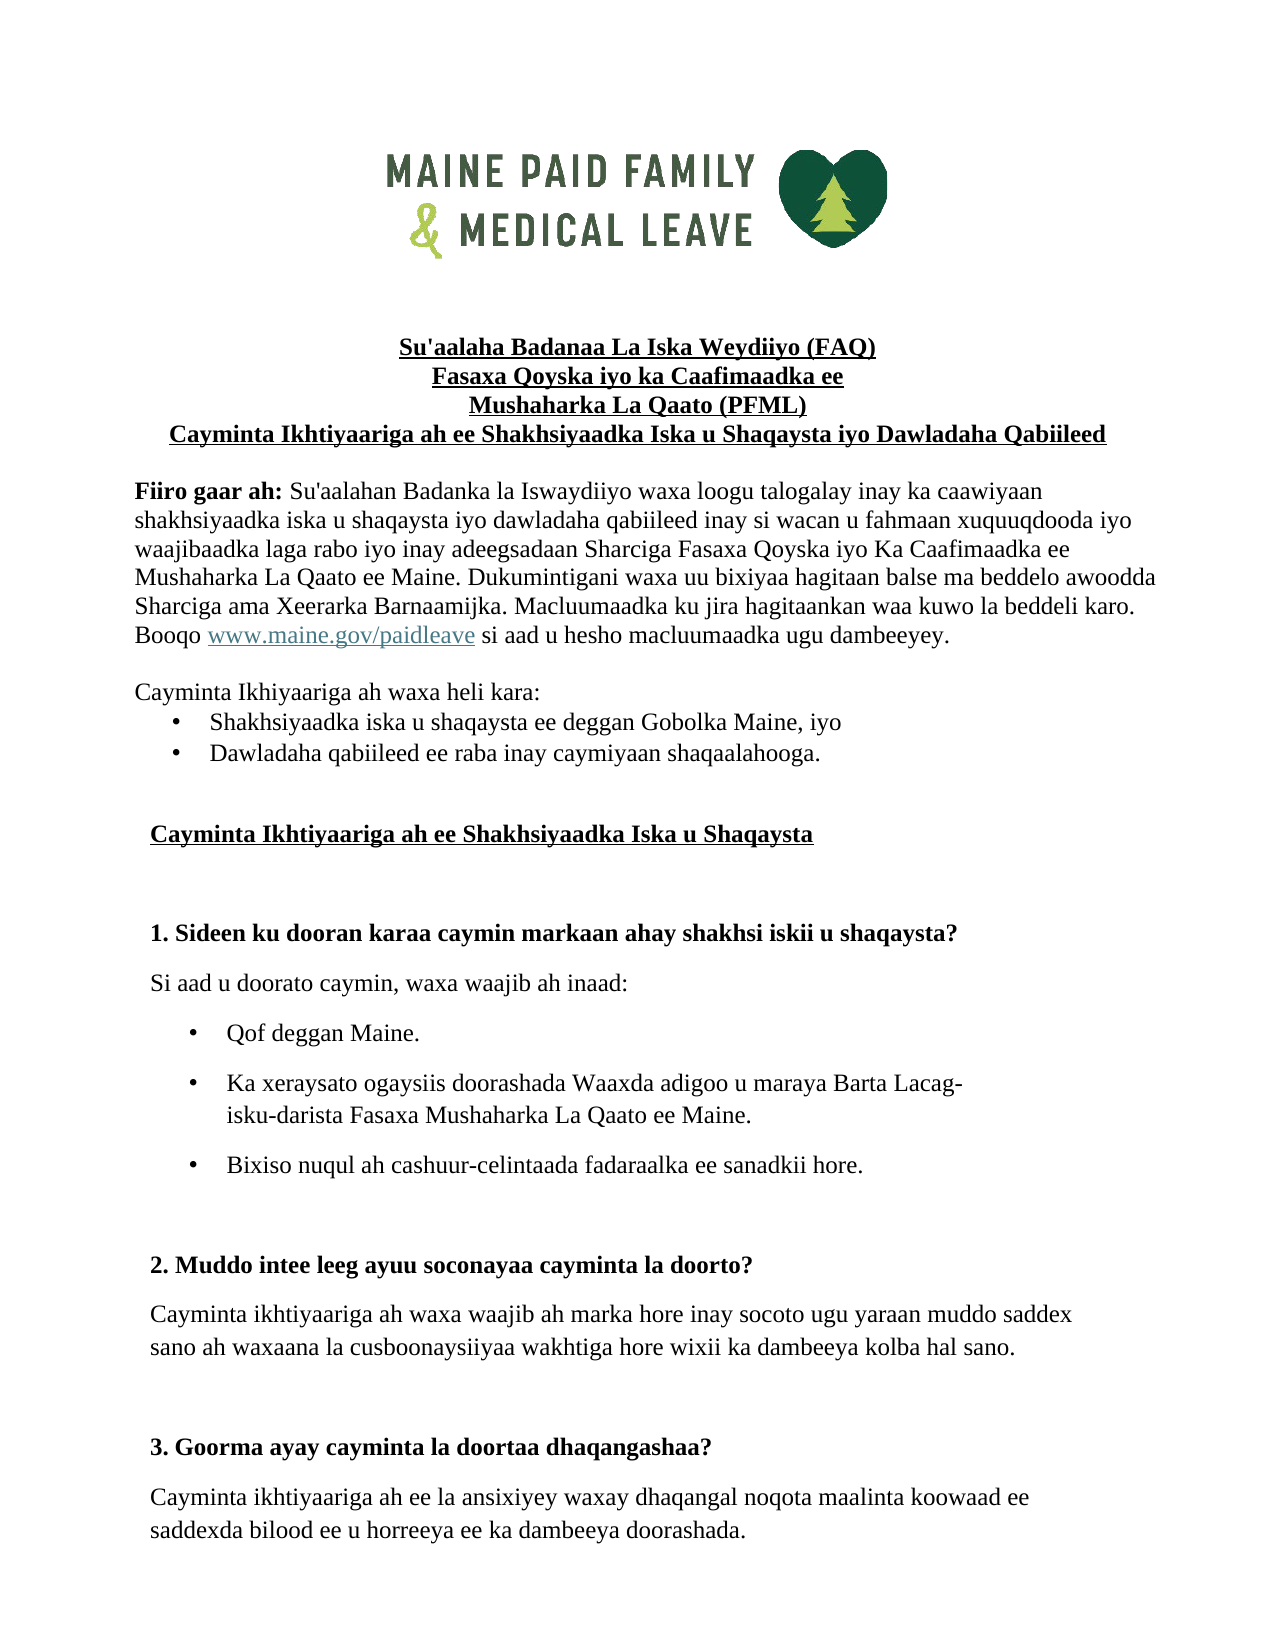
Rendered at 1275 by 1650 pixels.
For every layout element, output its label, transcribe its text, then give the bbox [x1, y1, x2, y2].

list Dawladaha qabiileed ee raba inay caymiyaan shaqaalahooga. [172, 737, 1177, 767]
list Sideen ku dooran karaa caymin markaan ahay shakhsi iskii u shaqaysta? [150, 918, 1177, 947]
text Si aad u doorato caymin, waxa waajib ah inaad: [150, 968, 1177, 997]
list Ka xeraysato ogaysiis doorashada Waaxda adigoo u maraya Barta Lacag-isku-darista Fasaxa Mushaharka La Qaato ee Maine. [189, 1068, 982, 1129]
text Cayminta Ikhtiyaariga ah ee Shakhsiyaadka Iska u Shaqaysta iyo Dawladaha Qabiileed [123, 419, 1152, 447]
picture [387, 150, 888, 259]
list Qof deggan Maine. [189, 1018, 1177, 1047]
subtitle Muddo intee leeg ayuu soconayaa cayminta la doorto? [150, 1250, 1177, 1278]
subtitle Su'aalaha Badanaa La Iska Weydiiyo (FAQ) Fasaxa Qoyska iyo ka Caafimaadka ee Mushaharka La Qaato (PFML) [366, 332, 909, 419]
text Cayminta Ikhiyaariga ah waxa heli kara: [134, 677, 1177, 706]
subtitle Goorma ayay cayminta la doortaa dhaqangashaa? [150, 1432, 1177, 1461]
list Bixiso nuqul ah cashuur-celintaada fadaraalka ee sanadkii hore. [189, 1150, 1177, 1179]
text Cayminta ikhtiyaariga ah waxa waajib ah marka hore inay socoto ugu yaraan muddo saddex sano ah waxaana la cusboonaysiiyaa wakhtiga hore wixii ka dambeeya kolba hal sano. [150, 1299, 1112, 1361]
text Cayminta ikhtiyaariga ah ee la ansixiyey waxay dhaqangal noqota maalinta koowaad ee saddexda bilood ee u horreeya ee ka dambeeya doorashada. [150, 1482, 1125, 1543]
list Shakhsiyaadka iska u shaqaysta ee deggan Gobolka Maine, iyo [172, 706, 1177, 737]
subtitle Cayminta Ikhtiyaariga ah ee Shakhsiyaadka Iska u Shaqaysta [150, 819, 1177, 848]
text Fiiro gaar ah: Su'aalahan Badanka la Iswaydiiyo waxa loogu talogalay inay ka caawiyaan shakhsiyaadka iska u shaqaysta iyo dawladaha qabiileed inay si wacan u fahmaan xuquuqdooda iyo waajibaadka laga rabo iyo inay adeegsadaan Sharciga Fasaxa Qoyska iyo Ka Caafimaadka ee Mushaharka La Qaato ee Maine. Dukumintigani waxa uu bixiyaa hagitaan balse ma beddelo awoodda Sharciga ama Xeerarka Barnaamijka. Macluumaadka ku jira hagitaankan waa kuwo la beddeli karo. Booqo www.maine.gov/paidleave si aad u hesho macluumaadka ugu dambeeyey. [134, 476, 1166, 649]
